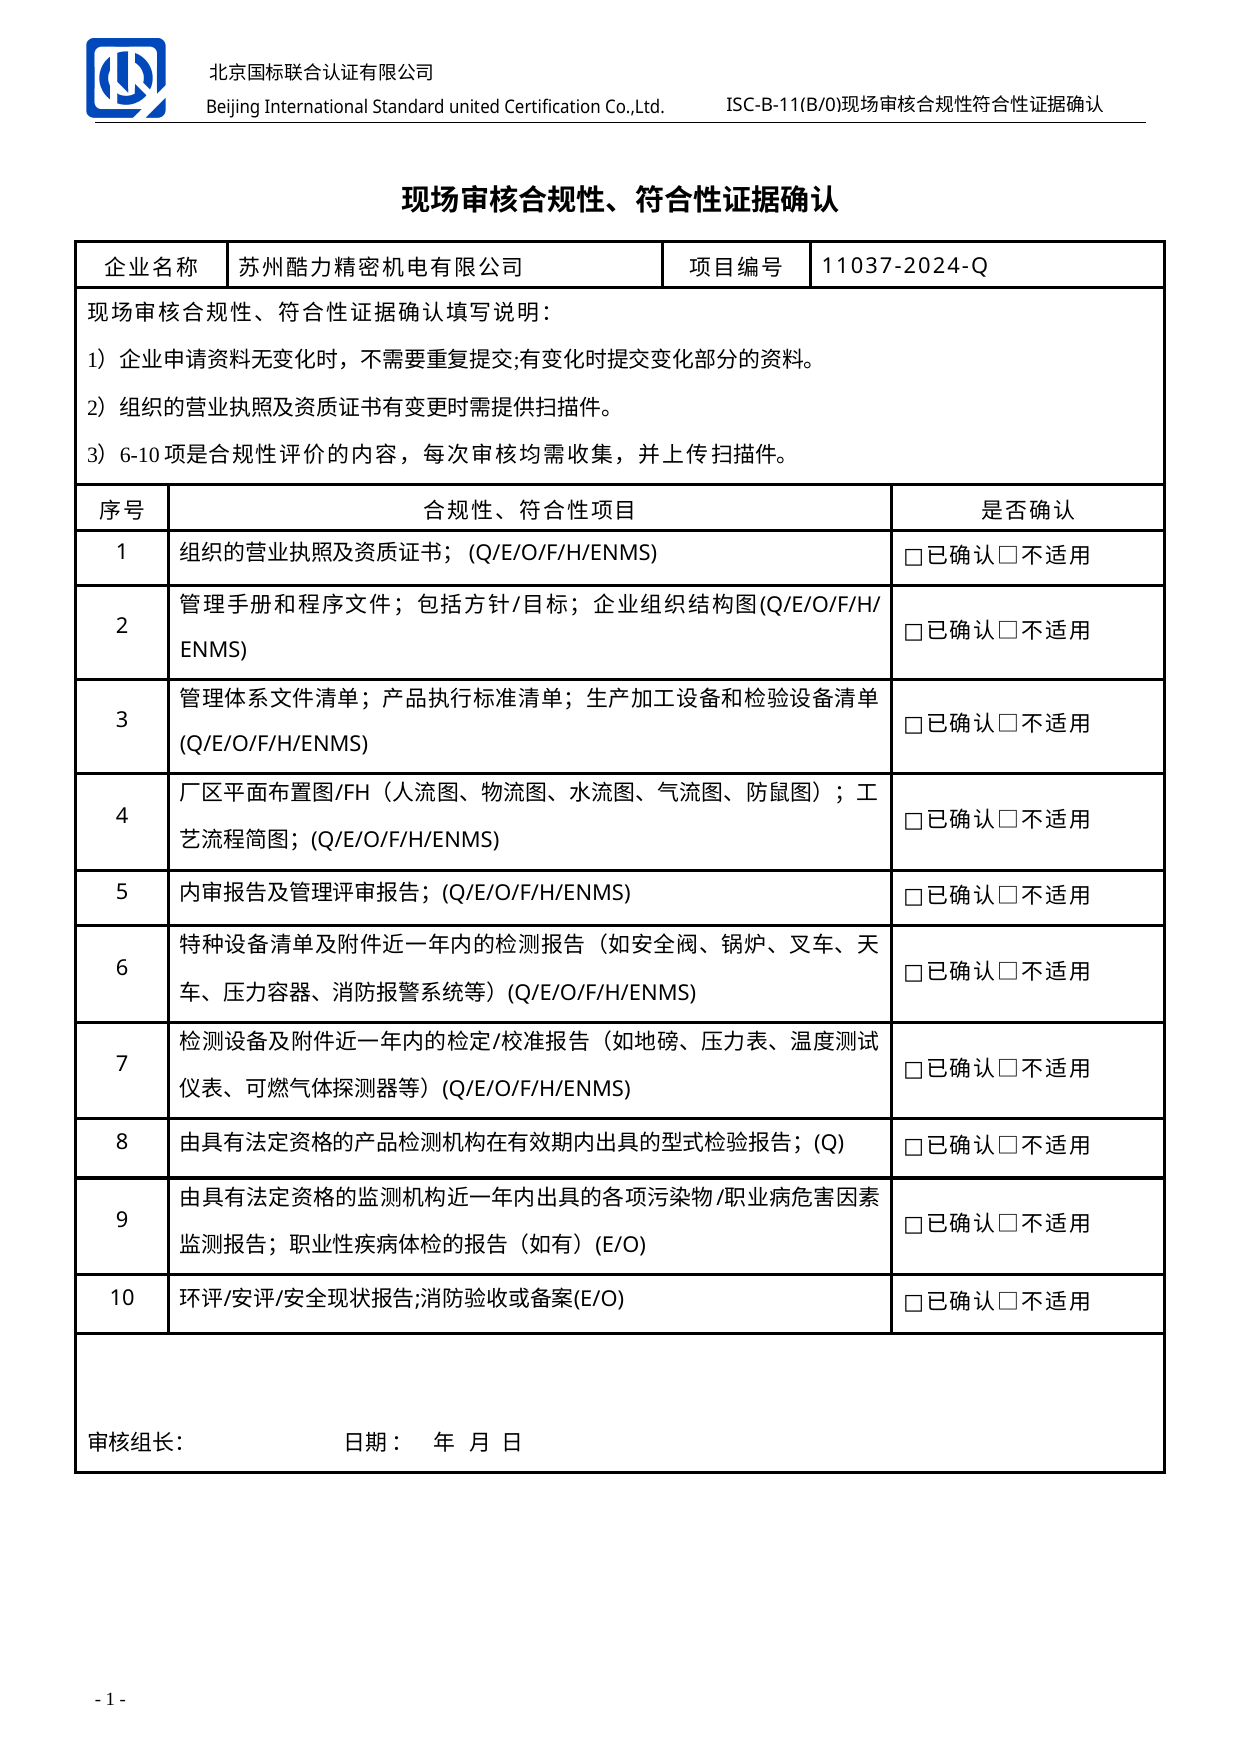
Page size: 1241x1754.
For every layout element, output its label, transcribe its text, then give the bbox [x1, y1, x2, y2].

table_cell 6 [77, 927, 167, 1021]
table_cell 特种设备清单及附件近一年内的检测报告（如安全阀、锅炉、叉车、天车、压力容器、消防报警系统等）(Q/E/O/F/H/ENMS) [170, 927, 890, 1021]
table_cell □已确认□不适用 [893, 681, 1163, 772]
table_cell 管理体系文件清单；产品执行标准清单；生产加工设备和检验设备清单(Q/E/O/F/H/ENMS) [170, 681, 890, 772]
table_cell □已确认□不适用 [893, 872, 1163, 924]
table_header 项目编号 [664, 243, 809, 286]
table_cell 8 [77, 1120, 167, 1176]
table_cell □已确认□不适用 [893, 532, 1163, 584]
table_cell □已确认□不适用 [893, 587, 1163, 678]
table_cell 审核组长： 日期 ： 年 月 日 [77, 1335, 1163, 1471]
table_cell 检测设备及附件近一年内的检定/校准报告（如地磅、压力表、温度测试仪表、可燃气体探测器等）(Q/E/O/F/H/ENMS) [170, 1024, 890, 1117]
table_cell 厂区平面布置图/FH（人流图、物流图、水流图、气流图、防鼠图）；工艺流程简图；(Q/E/O/F/H/ENMS) [170, 775, 890, 868]
text 现场审核合规性、符合性证据确认 [94, 177, 1146, 219]
table_cell 9 [77, 1180, 167, 1273]
table_cell □已确认□不适用 [893, 927, 1163, 1021]
table_cell 序号 [77, 486, 167, 529]
table_cell 管理手册和程序文件；包括方针/目标；企业组织结构图(Q/E/O/F/H/ENMS) [170, 587, 890, 678]
table_header 企业名称 [77, 243, 226, 286]
table_cell 现场审核合规性、符合性证据确认填写说明： 1）企业申请资料无变化时，不需要重复提交;有变化时提交变化部分的资料。 2）组织的营业执照及资质证书有变更时需提供扫描件。 3）6-10项是合规性评价的内容，每次审核均需收集，并上传扫描件。 [77, 289, 1163, 483]
table_cell 1 [77, 532, 167, 584]
table_cell □已确认□不适用 [893, 1180, 1163, 1273]
table_cell 4 [77, 775, 167, 868]
table_cell 5 [77, 872, 167, 924]
table_cell □已确认□不适用 [893, 775, 1163, 868]
table_cell 3 [77, 681, 167, 772]
table_cell □已确认□不适用 [893, 1276, 1163, 1332]
picture [86, 38, 166, 118]
table_cell 10 [77, 1276, 167, 1332]
table_cell 环评/安评/安全现状报告;消防验收或备案(E/O) [170, 1276, 890, 1332]
table_cell 由具有法定资格的监测机构近一年内出具的各项污染物/职业病危害因素监测报告；职业性疾病体检的报告（如有）(E/O) [170, 1180, 890, 1273]
table_cell 由具有法定资格的产品检测机构在有效期内出具的型式检验报告；(Q) [170, 1120, 890, 1176]
table_cell 是否确认 [893, 486, 1163, 529]
table_cell □已确认□不适用 [893, 1024, 1163, 1117]
table_cell 内审报告及管理评审报告；(Q/E/O/F/H/ENMS) [170, 872, 890, 924]
table_header 苏州酷力精密机电有限公司 [229, 243, 661, 286]
table_cell 7 [77, 1024, 167, 1117]
table_header 11037-2024-Q [812, 243, 1163, 286]
table_cell 合规性、符合性项目 [170, 486, 890, 529]
table_cell □已确认□不适用 [893, 1120, 1163, 1176]
table_cell 2 [77, 587, 167, 678]
table_cell 组织的营业执照及资质证书； (Q/E/O/F/H/ENMS) [170, 532, 890, 584]
